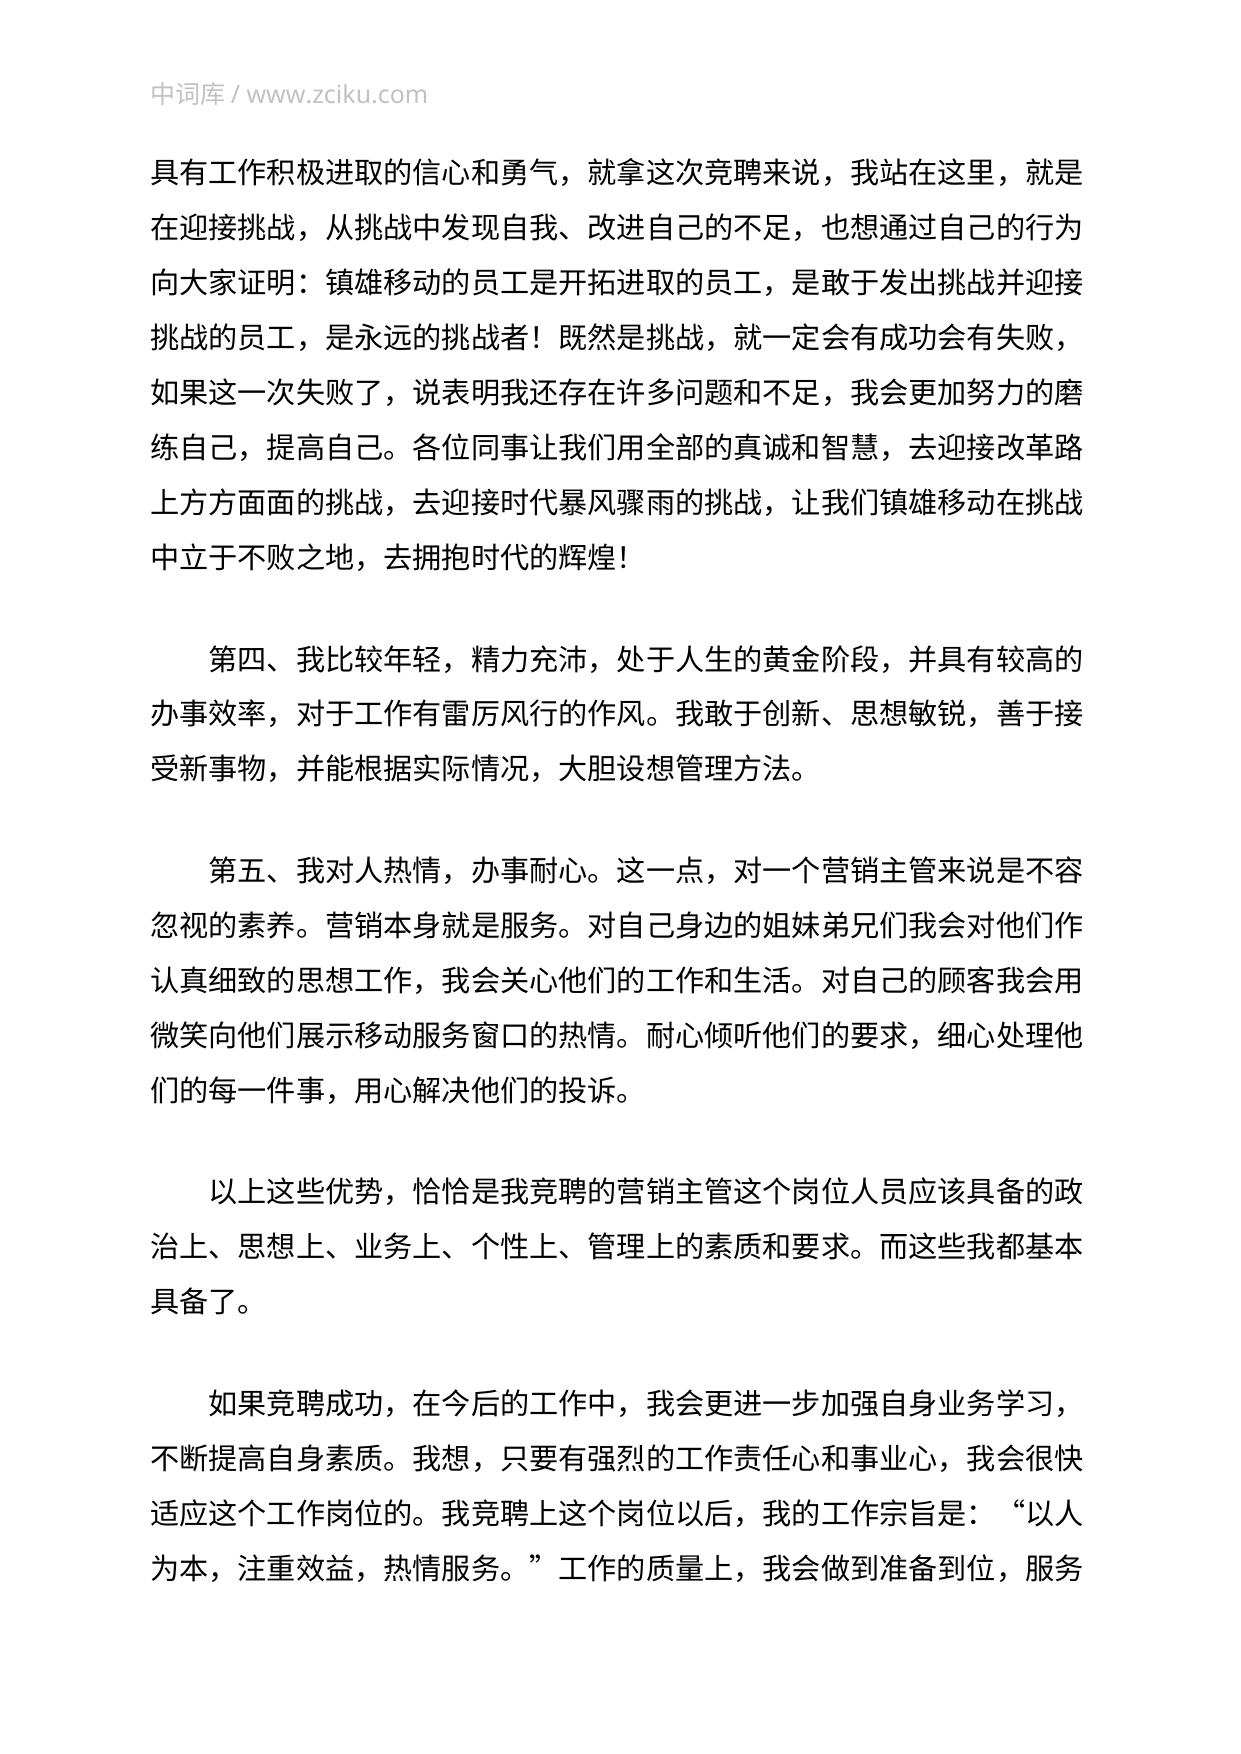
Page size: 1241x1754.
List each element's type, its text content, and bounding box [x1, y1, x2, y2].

text 第四、我比较年轻，精力充沛，处于人生的黄金阶段，并具有较高的办事效率，对于工作有雷厉风行的作风。我敢于创新、思想敏锐，善于接受新事物，并能根据实际情况，大胆设想管理方法。 [150, 636, 1090, 788]
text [150, 1381, 1090, 1587]
text 以上这些优势，恰恰是我竞聘的营销主管这个岗位人员应该具备的政治上、思想上、业务上、个性上、管理上的素质和要求。而这些我都基本具备了。 [150, 1169, 1090, 1321]
text 第五、我对人热情，办事耐心。这一点，对一个营销主管来说是不容忽视的素养。营销本身就是服务。对自己身边的姐妹弟兄们我会对他们作认真细致的思想工作，我会关心他们的工作和生活。对自己的顾客我会用微笑向他们展示移动服务窗口的热情。耐心倾听他们的要求，细心处理他们的每一件事，用心解决他们的投诉。 [150, 848, 1090, 1109]
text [150, 150, 1090, 577]
